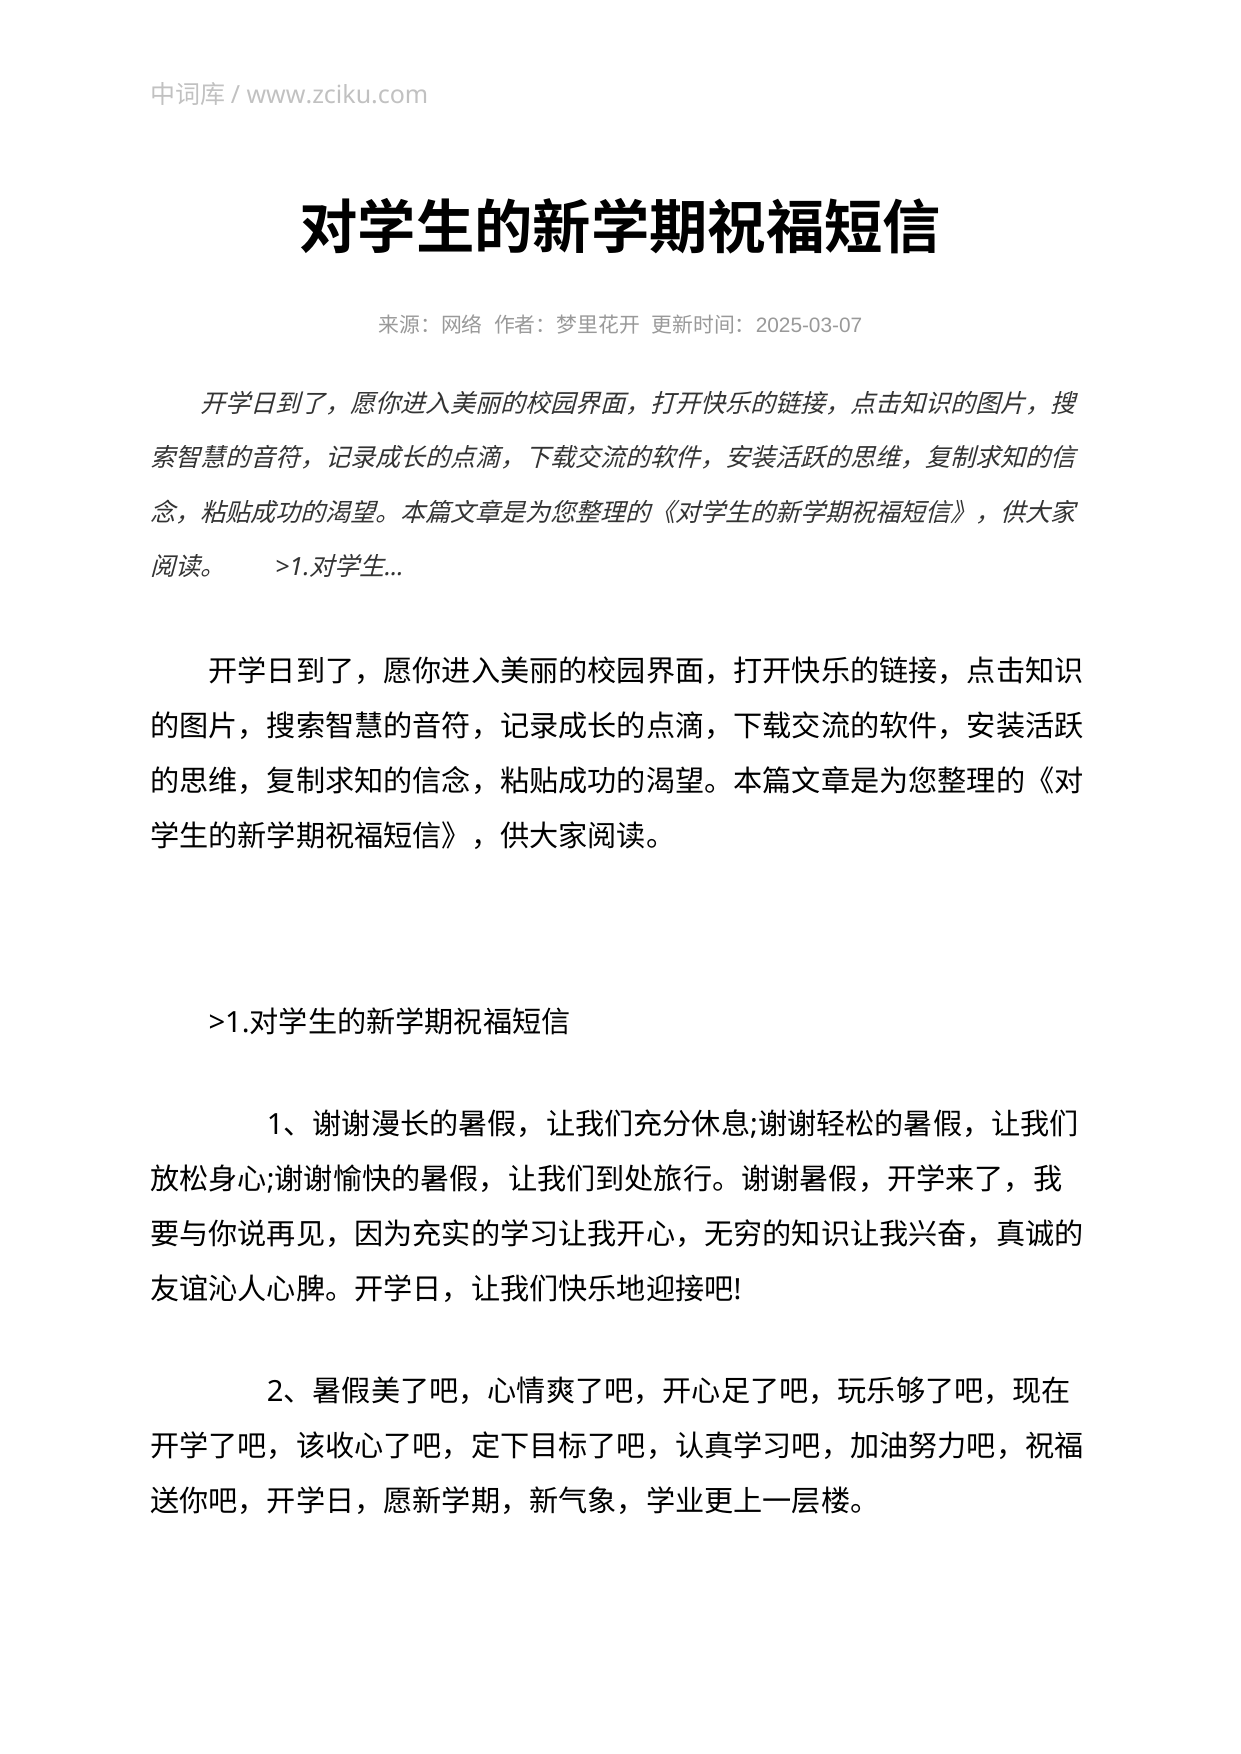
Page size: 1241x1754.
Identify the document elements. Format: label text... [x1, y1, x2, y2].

text 1、谢谢漫长的暑假，让我们充分休息;谢谢轻松的暑假，让我们放松身心;谢谢愉快的暑假，让我们到处旅行。谢谢暑假，开学来了，我要与你说再见，因为充实的学习让我开心，无穷的知识让我兴奋，真诚的友谊沁人心脾。开学日，让我们快乐地迎接吧! [150, 1100, 1090, 1308]
text 开学日到了，愿你进入美丽的校园界面，打开快乐的链接，点击知识的图片，搜索智慧的音符，记录成长的点滴，下载交流的软件，安装活跃的思维，复制求知的信念，粘贴成功的渴望。本篇文章是为您整理的《对学生的新学期祝福短信》，供大家阅读。 [150, 648, 1090, 855]
text 来源：网络 作者：梦里花开 更新时间：2025-03-07 [150, 313, 1090, 337]
text 开学日到了，愿你进入美丽的校园界面，打开快乐的链接，点击知识的图片，搜索智慧的音符，记录成长的点滴，下载交流的软件，安装活跃的思维，复制求知的信念，粘贴成功的渴望。本篇文章是为您整理的《对学生的新学期祝福短信》，供大家阅读。 >1.对学生... [150, 383, 1090, 583]
text >1.对学生的新学期祝福短信 [150, 998, 1090, 1041]
subtitle 对学生的新学期祝福短信 [150, 181, 1090, 266]
text 2、暑假美了吧，心情爽了吧，开心足了吧，玩乐够了吧，现在开学了吧，该收心了吧，定下目标了吧，认真学习吧，加油努力吧，祝福送你吧，开学日，愿新学期，新气象，学业更上一层楼。 [150, 1367, 1090, 1519]
